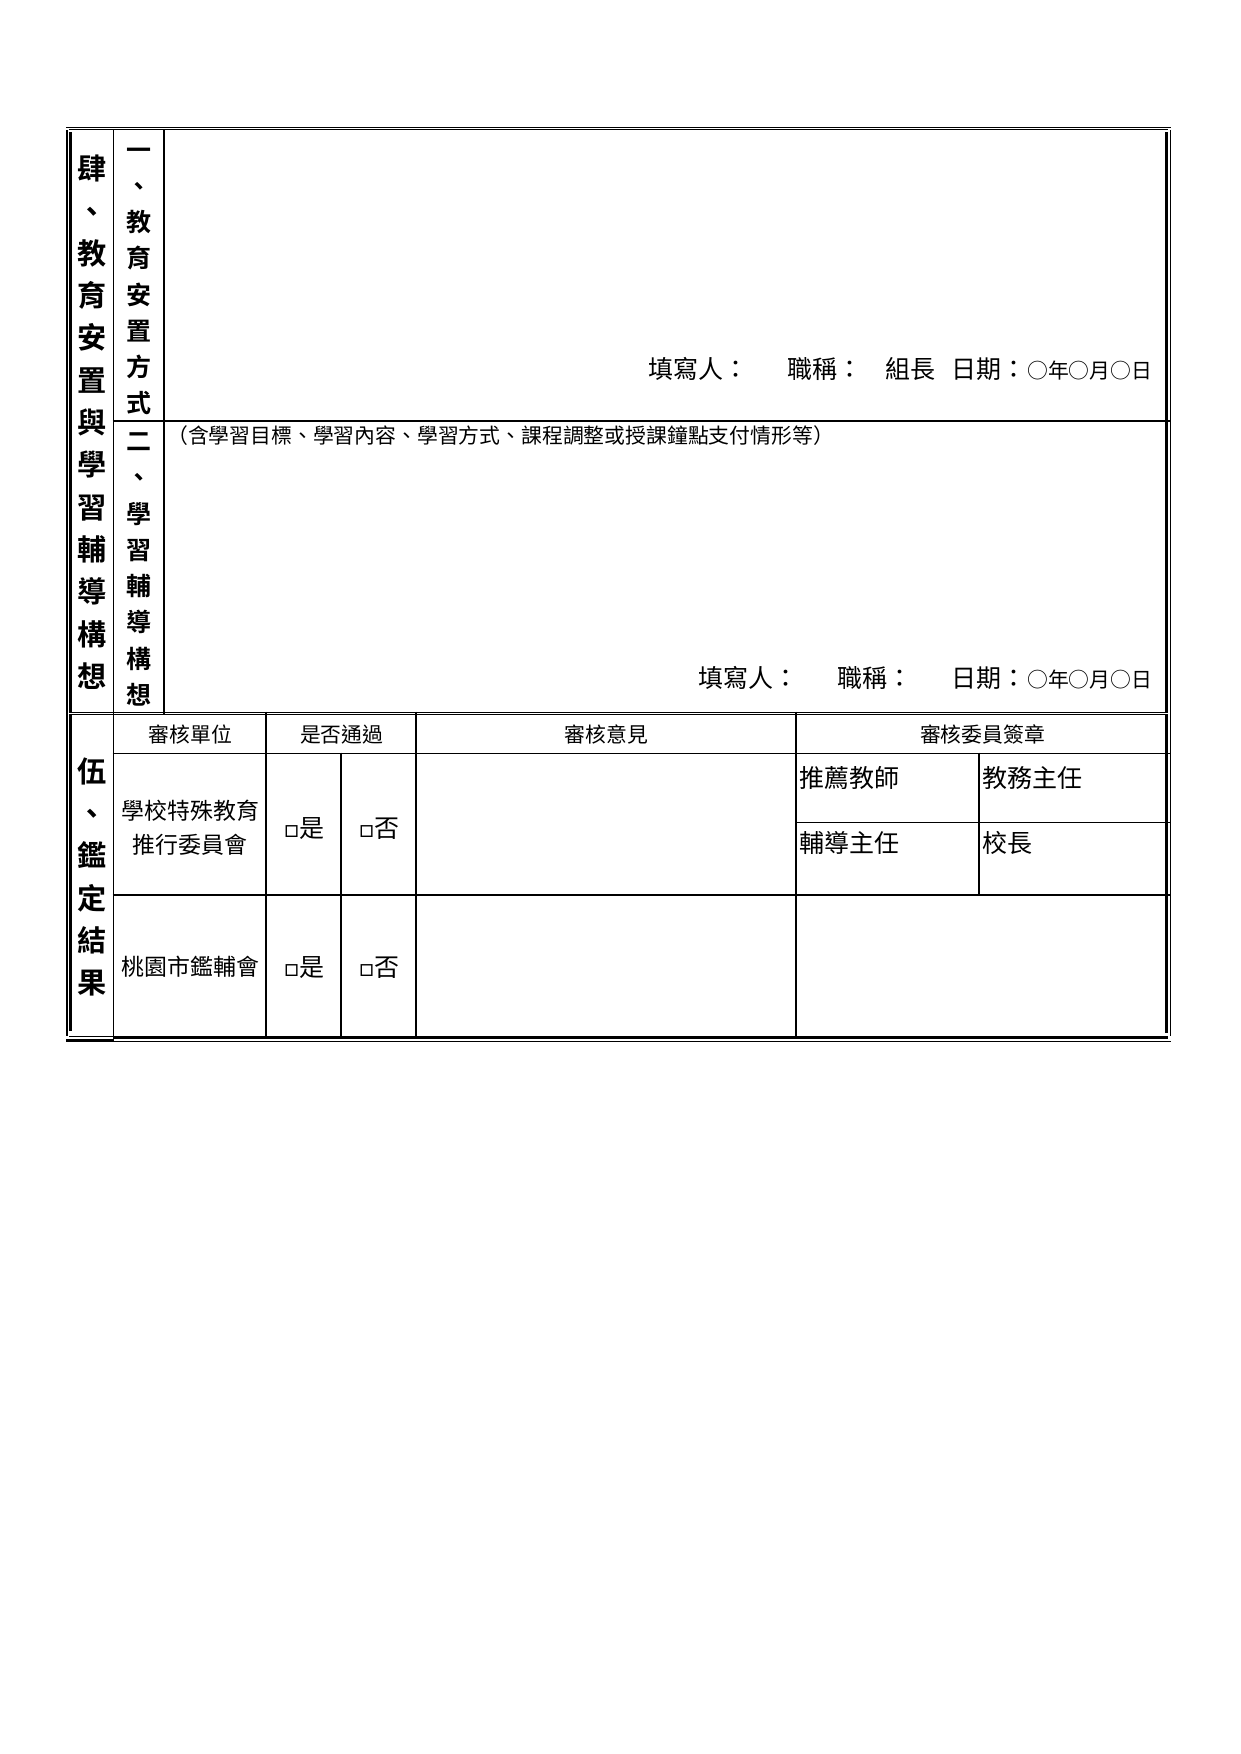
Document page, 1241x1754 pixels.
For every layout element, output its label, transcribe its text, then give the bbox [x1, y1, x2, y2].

table_cell 審核單位 [114, 715, 265, 753]
table_cell 推薦教師 [797, 754, 978, 821]
table_cell 校長 [980, 823, 1165, 894]
table_cell 學校特殊教育 推行委員會 [114, 754, 265, 894]
table_cell [417, 896, 795, 1036]
table_cell [417, 754, 795, 894]
table_cell 桃園市鑑輔會 [114, 896, 265, 1036]
table_cell □否 [342, 896, 415, 1036]
table_cell 伍 、 鑑 定 結 果 [69, 715, 113, 1036]
table_cell □是 [267, 896, 340, 1036]
table_cell 教務主任 [980, 754, 1165, 821]
table_cell 是否通過 [267, 715, 415, 753]
table_cell 輔導主任 [797, 823, 978, 894]
table_cell [797, 896, 1168, 1036]
table_cell 填寫人： 職稱： 組長 日期：○年○月○日 [165, 130, 1168, 420]
table_cell 審核委員簽章 [797, 715, 1165, 753]
table_cell □否 [342, 754, 415, 894]
table_cell 一、 教育 安置 方式 [114, 130, 163, 420]
table_cell □是 [267, 754, 340, 894]
table_cell 審核意見 [417, 715, 795, 753]
table_cell （含學習目標、學習內容、學習方式、課程調整或授課鐘點支付情形等） 填寫人： 職稱： 日期：○年○月○日 [165, 422, 1165, 712]
table_cell 肆 、 教育安置與學習輔導構想 [69, 130, 113, 712]
table_cell 二、 學習 輔導 構想 [114, 422, 163, 712]
